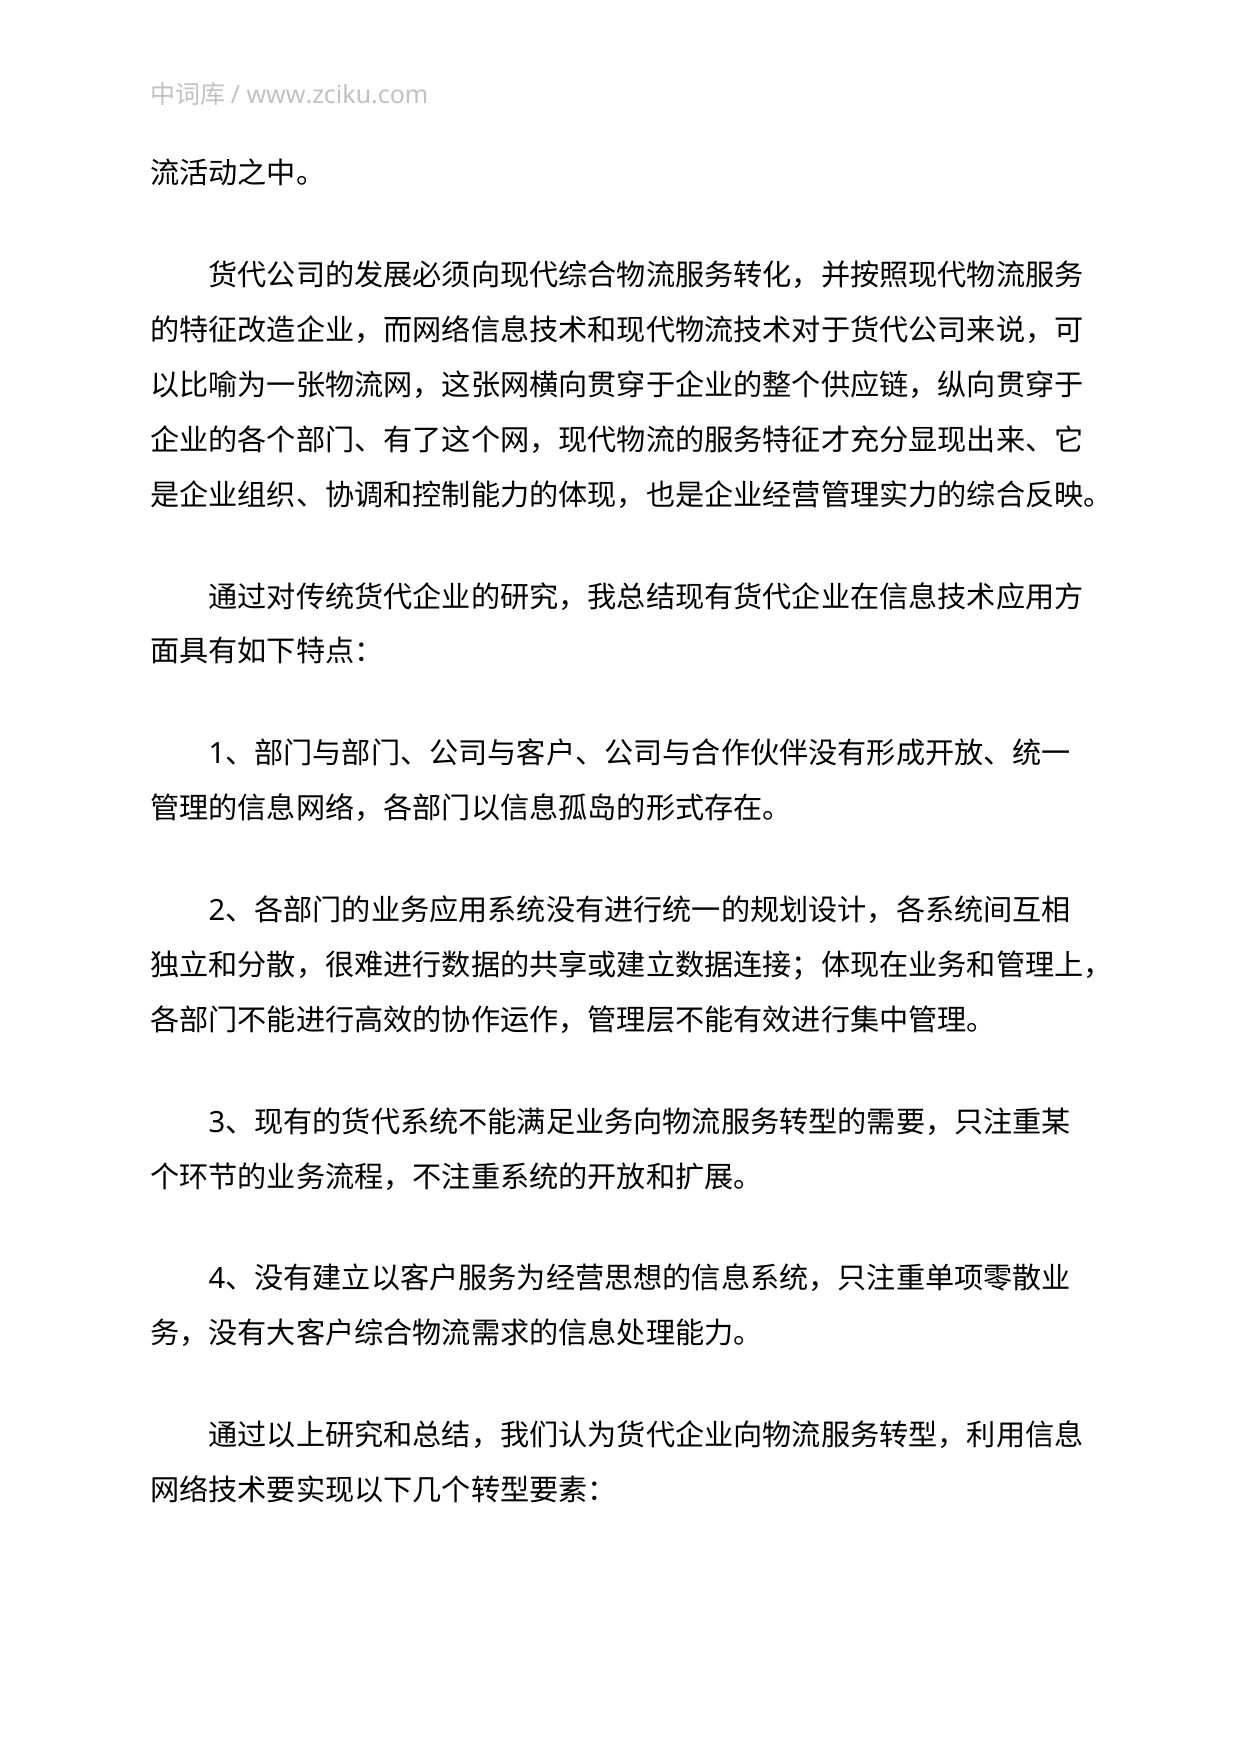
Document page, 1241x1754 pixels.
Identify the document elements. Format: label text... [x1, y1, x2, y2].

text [150, 150, 1090, 192]
text 2、各部门的业务应用系统没有进行统一的规划设计，各系统间互相独立和分散，很难进行数据的共享或建立数据连接；体现在业务和管理上，各部门不能进行高效的协作运作，管理层不能有效进行集中管理。 [150, 887, 1090, 1039]
text 1、部门与部门、公司与客户、公司与合作伙伴没有形成开放、统一管理的信息网络，各部门以信息孤岛的形式存在。 [150, 730, 1090, 827]
text 3、现有的货代系统不能满足业务向物流服务转型的需要，只注重某个环节的业务流程，不注重系统的开放和扩展。 [150, 1098, 1090, 1196]
text 4、没有建立以客户服务为经营思想的信息系统，只注重单项零散业务，没有大客户综合物流需求的信息处理能力。 [150, 1255, 1090, 1352]
text 通过对传统货代企业的研究，我总结现有货代企业在信息技术应用方面具有如下特点： [150, 573, 1090, 670]
text 通过以上研究和总结，我们认为货代企业向物流服务转型，利用信息网络技术要实现以下几个转型要素： [150, 1412, 1090, 1509]
text 货代公司的发展必须向现代综合物流服务转化，并按照现代物流服务的特征改造企业，而网络信息技术和现代物流技术对于货代公司来说，可以比喻为一张物流网，这张网横向贯穿于企业的整个供应链，纵向贯穿于企业的各个部门、有了这个网，现代物流的服务特征才充分显现出来、它是企业组织、协调和控制能力的体现，也是企业经营管理实力的综合反映。 [150, 252, 1090, 514]
